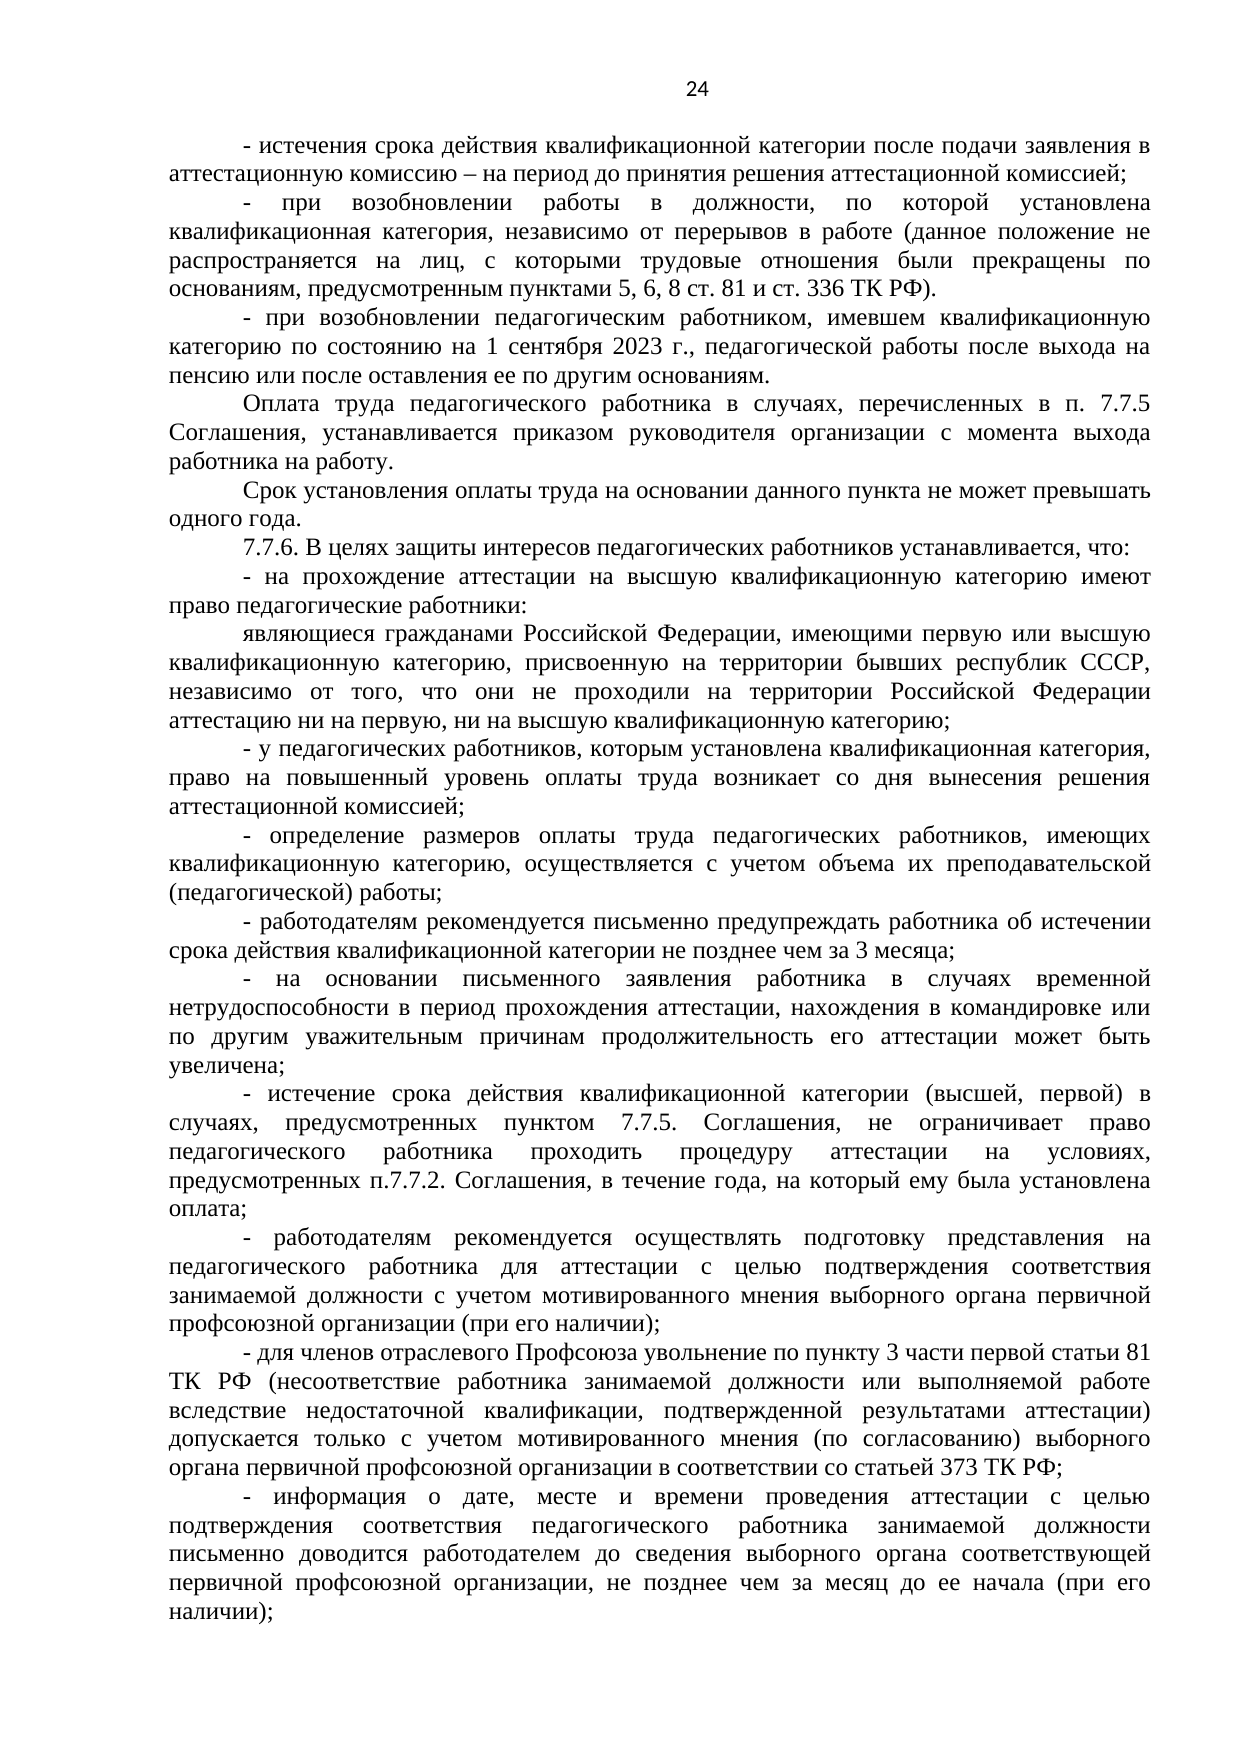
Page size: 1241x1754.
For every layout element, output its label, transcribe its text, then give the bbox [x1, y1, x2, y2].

text - у педагогических работников, которым установлена квалификационная категория, право на повышенный уровень оплаты труда возникает со дня вынесения решения аттестационной комиссией; [169, 733, 1152, 820]
text - для членов отраслевого Профсоюза увольнение по пункту 3 части первой статьи 81 ТК РФ (несоответствие работника занимаемой должности или выполняемой работе вследствие недостаточной квалификации, подтвержденной результатами аттестации) допускается только с учетом мотивированного мнения (по согласованию) выборного органа первичной профсоюзной организации в соответствии со статьей 373 ТК РФ; [169, 1337, 1152, 1481]
text - при возобновлении педагогическим работником, имевшем квалификационную категорию по состоянию на 1 сентября 2023 г., педагогической работы после выхода на пенсию или после оставления ее по другим основаниям. [169, 302, 1152, 388]
text - истечения срока действия квалификационной категории после подачи заявления в аттестационную комиссию – на период до принятия решения аттестационной комиссией; [169, 130, 1152, 187]
text - работодателям рекомендуется письменно предупреждать работника об истечении срока действия квалификационной категории не позднее чем за 3 месяца; [169, 906, 1152, 963]
text - работодателям рекомендуется осуществлять подготовку представления на педагогического работника для аттестации с целью подтверждения соответствия занимаемой должности с учетом мотивированного мнения выборного органа первичной профсоюзной организации (при его наличии); [169, 1222, 1152, 1337]
text являющиеся гражданами Российской Федерации, имеющими первую или высшую квалификационную категорию, присвоенную на территории бывших республик СССР, независимо от того, что они не проходили на территории Российской Федерации аттестацию ни на первую, ни на высшую квалификационную категорию; [169, 618, 1152, 733]
text - при возобновлении работы в должности, по которой установлена квалификационная категория, независимо от перерывов в работе (данное положение не распространяется на лиц, с которыми трудовые отношения были прекращены по основаниям, предусмотренным пунктами 5, 6, 8 ст. 81 и ст. 336 ТК РФ). [169, 187, 1152, 302]
text - истечение срока действия квалификационной категории (высшей, первой) в случаях, предусмотренных пунктом 7.7.5. Соглашения, не ограничивает право педагогического работника проходить процедуру аттестации на условиях, предусмотренных п.7.7.2. Соглашения, в течение года, на который ему была установлена оплата; [169, 1078, 1152, 1222]
text Оплата труда педагогического работника в случаях, перечисленных в п. 7.7.5 Соглашения, устанавливается приказом руководителя организации с момента выхода работника на работу. [169, 388, 1152, 475]
text 7.7.6. В целях защиты интересов педагогических работников устанавливается, что: [169, 532, 1152, 561]
text - на основании письменного заявления работника в случаях временной нетрудоспособности в период прохождения аттестации, нахождения в командировке или по другим уважительным причинам продолжительность его аттестации может быть увеличена; [169, 963, 1152, 1078]
text - на прохождение аттестации на высшую квалификационную категорию имеют право педагогические работники: [169, 561, 1152, 618]
text Срок установления оплаты труда на основании данного пункта не может превышать одного года. [169, 475, 1152, 532]
text - информация о дате, месте и времени проведения аттестации с целью подтверждения соответствия педагогического работника занимаемой должности письменно доводится работодателем до сведения выборного органа соответствующей первичной профсоюзной организации, не позднее чем за месяц до ее начала (при его наличии); [169, 1481, 1152, 1625]
text - определение размеров оплаты труда педагогических работников, имеющих квалификационную категорию, осуществляется с учетом объема их преподавательской (педагогической) работы; [169, 820, 1152, 906]
